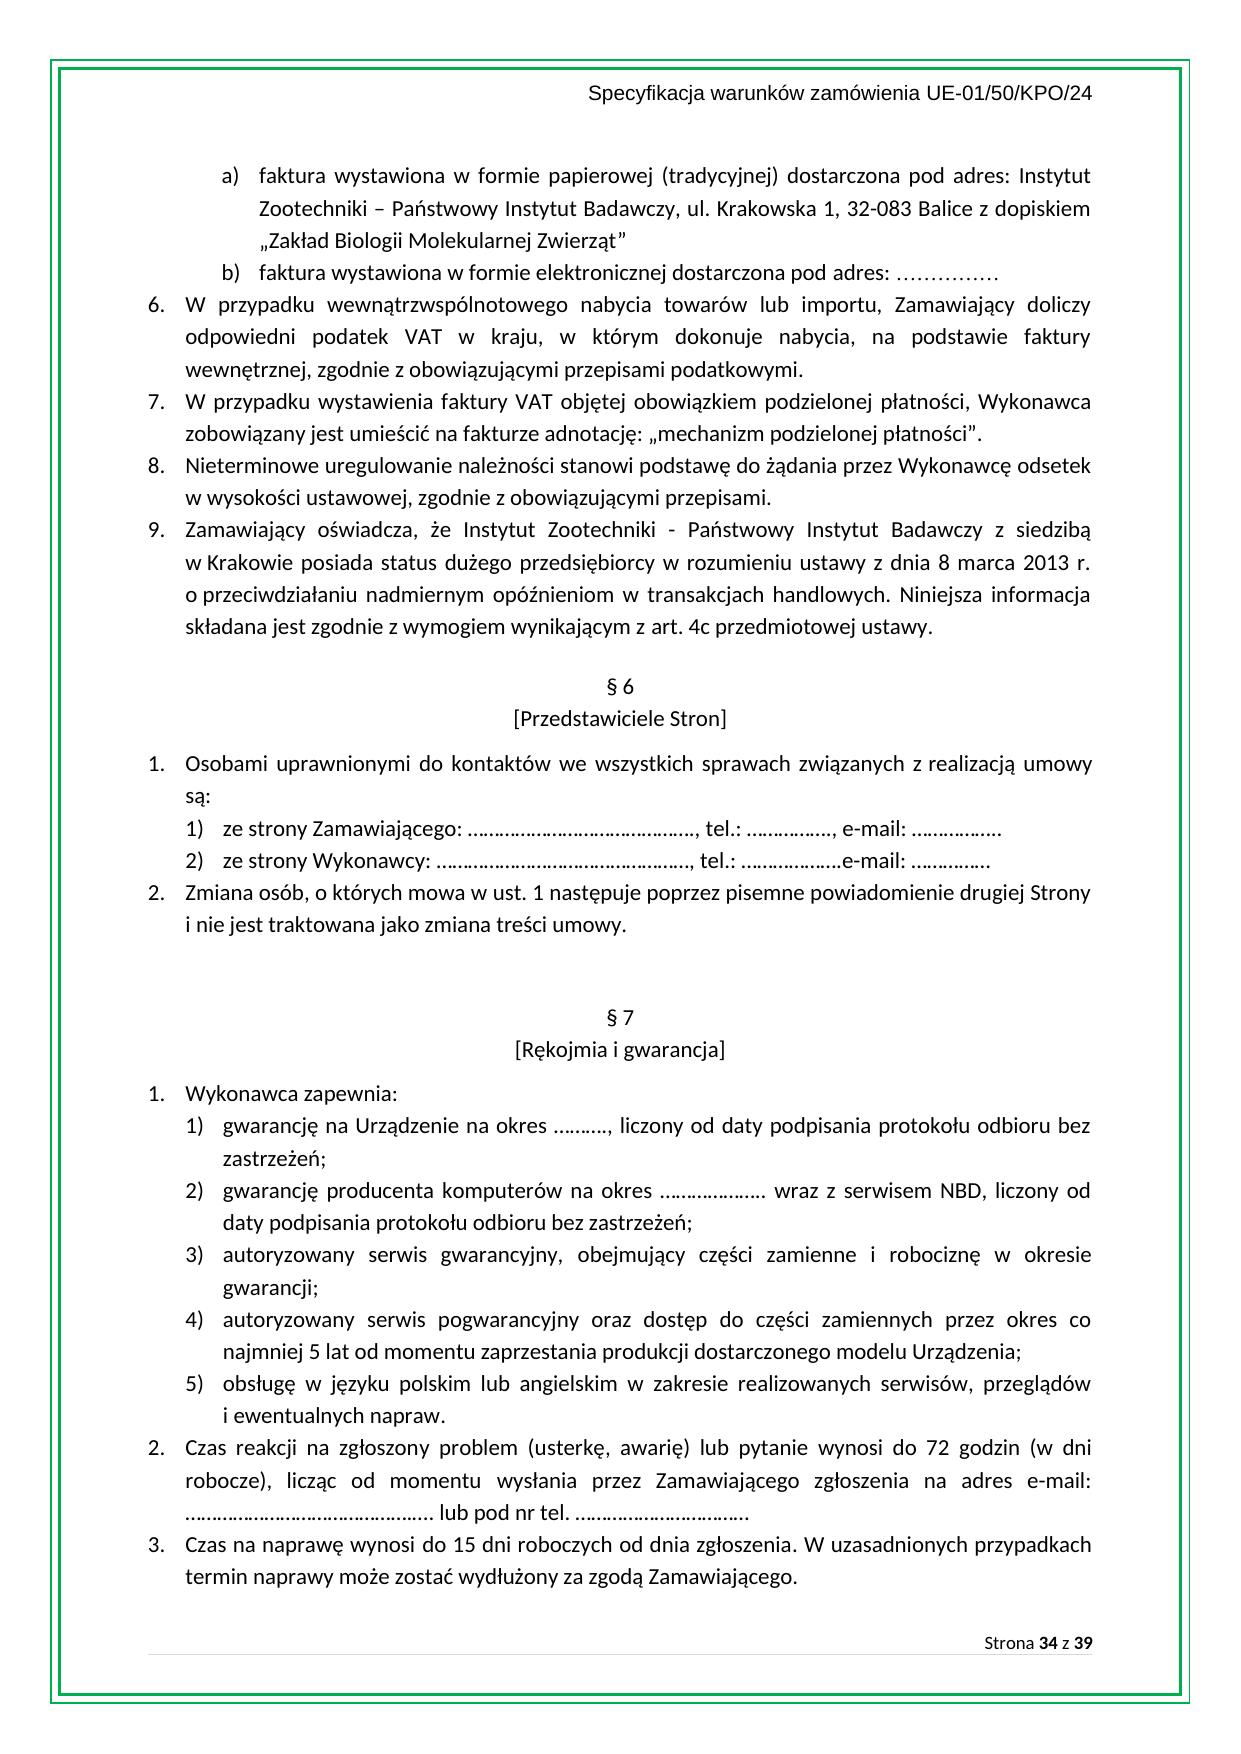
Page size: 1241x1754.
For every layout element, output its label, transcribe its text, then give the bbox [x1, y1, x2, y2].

text [Przedstawiciele Stron] [148, 704, 1092, 733]
text § 7 [148, 1003, 1092, 1031]
text § 6 [148, 672, 1092, 700]
list faktura wystawiona w formie elektronicznej dostarczona pod adres: …………… [221, 258, 1092, 286]
list Nieterminowe uregulowanie należności stanowi podstawę do żądania przez Wykonawcę odsetek w wysokości ustawowej, zgodnie z obowiązującymi przepisami. [148, 451, 1092, 511]
list Zmiana osób, o których mowa w ust. 1 następuje poprzez pisemne powiadomienie drugiej Strony i nie jest traktowana jako zmiana treści umowy. [148, 878, 1092, 938]
list Zamawiający oświadcza, że Instytut Zootechniki - Państwowy Instytut Badawczy z siedzibą w Krakowie posiada status dużego przedsiębiorcy w rozumieniu ustawy z dnia 8 marca 2013 r. o przeciwdziałaniu nadmiernym opóźnieniom w transakcjach handlowych. Niniejsza informacja składana jest zgodnie z wymogiem wynikającym z art. 4c przedmiotowej ustawy. [148, 516, 1092, 640]
list gwarancję na Urządzenie na okres ………., liczony od daty podpisania protokołu odbioru bez zastrzeżeń; [185, 1112, 1092, 1172]
list Osobami uprawnionymi do kontaktów we wszystkich sprawach związanych z realizacją umowy są: [148, 749, 1092, 809]
list Czas reakcji na zgłoszony problem (usterkę, awarię) lub pytanie wynosi do 72 godzin (w dni robocze), licząc od momentu wysłania przez Zamawiającego zgłoszenia na adres e-mail: …………………………………….…. lub pod nr tel. …………………………… [148, 1433, 1092, 1526]
list gwarancję producenta komputerów na okres ……………….. wraz z serwisem NBD, liczony od daty podpisania protokołu odbioru bez zastrzeżeń; [185, 1176, 1092, 1236]
list Czas na naprawę wynosi do 15 dni roboczych od dnia zgłoszenia. W uzasadnionych przypadkach termin naprawy może zostać wydłużony za zgodą Zamawiającego. [148, 1530, 1092, 1590]
list faktura wystawiona w formie papierowej (tradycyjnej) dostarczona pod adres: Instytut Zootechniki – Państwowy Instytut Badawczy, ul. Krakowska 1, 32-083 Balice z dopiskiem „Zakład Biologii Molekularnej Zwierząt” [221, 162, 1092, 254]
list obsługę w języku polskim lub angielskim w zakresie realizowanych serwisów, przeglądów i ewentualnych napraw. [185, 1369, 1092, 1429]
list W przypadku wystawienia faktury VAT objętej obowiązkiem podzielonej płatności, Wykonawca zobowiązany jest umieścić na fakturze adnotację: „mechanizm podzielonej płatności”. [148, 387, 1092, 447]
text [Rękojmia i gwarancja] [148, 1035, 1092, 1063]
list ze strony Wykonawcy: …………………………………………, tel.: ……………….e-mail: …………… [185, 846, 1092, 874]
list autoryzowany serwis pogwarancyjny oraz dostęp do części zamiennych przez okres co najmniej 5 lat od momentu zaprzestania produkcji dostarczonego modelu Urządzenia; [185, 1305, 1092, 1365]
list W przypadku wewnątrzwspólnotowego nabycia towarów lub importu, Zamawiający doliczy odpowiedni podatek VAT w kraju, w którym dokonuje nabycia, na podstawie faktury wewnętrznej, zgodnie z obowiązującymi przepisami podatkowymi. [148, 290, 1092, 383]
list Wykonawca zapewnia: [148, 1079, 1092, 1107]
list ze strony Zamawiającego: ……………………………………., tel.: ……………., e-mail: …………….. [185, 814, 1092, 842]
list autoryzowany serwis gwarancyjny, obejmujący części zamienne i robociznę w okresie gwarancji; [185, 1240, 1092, 1301]
